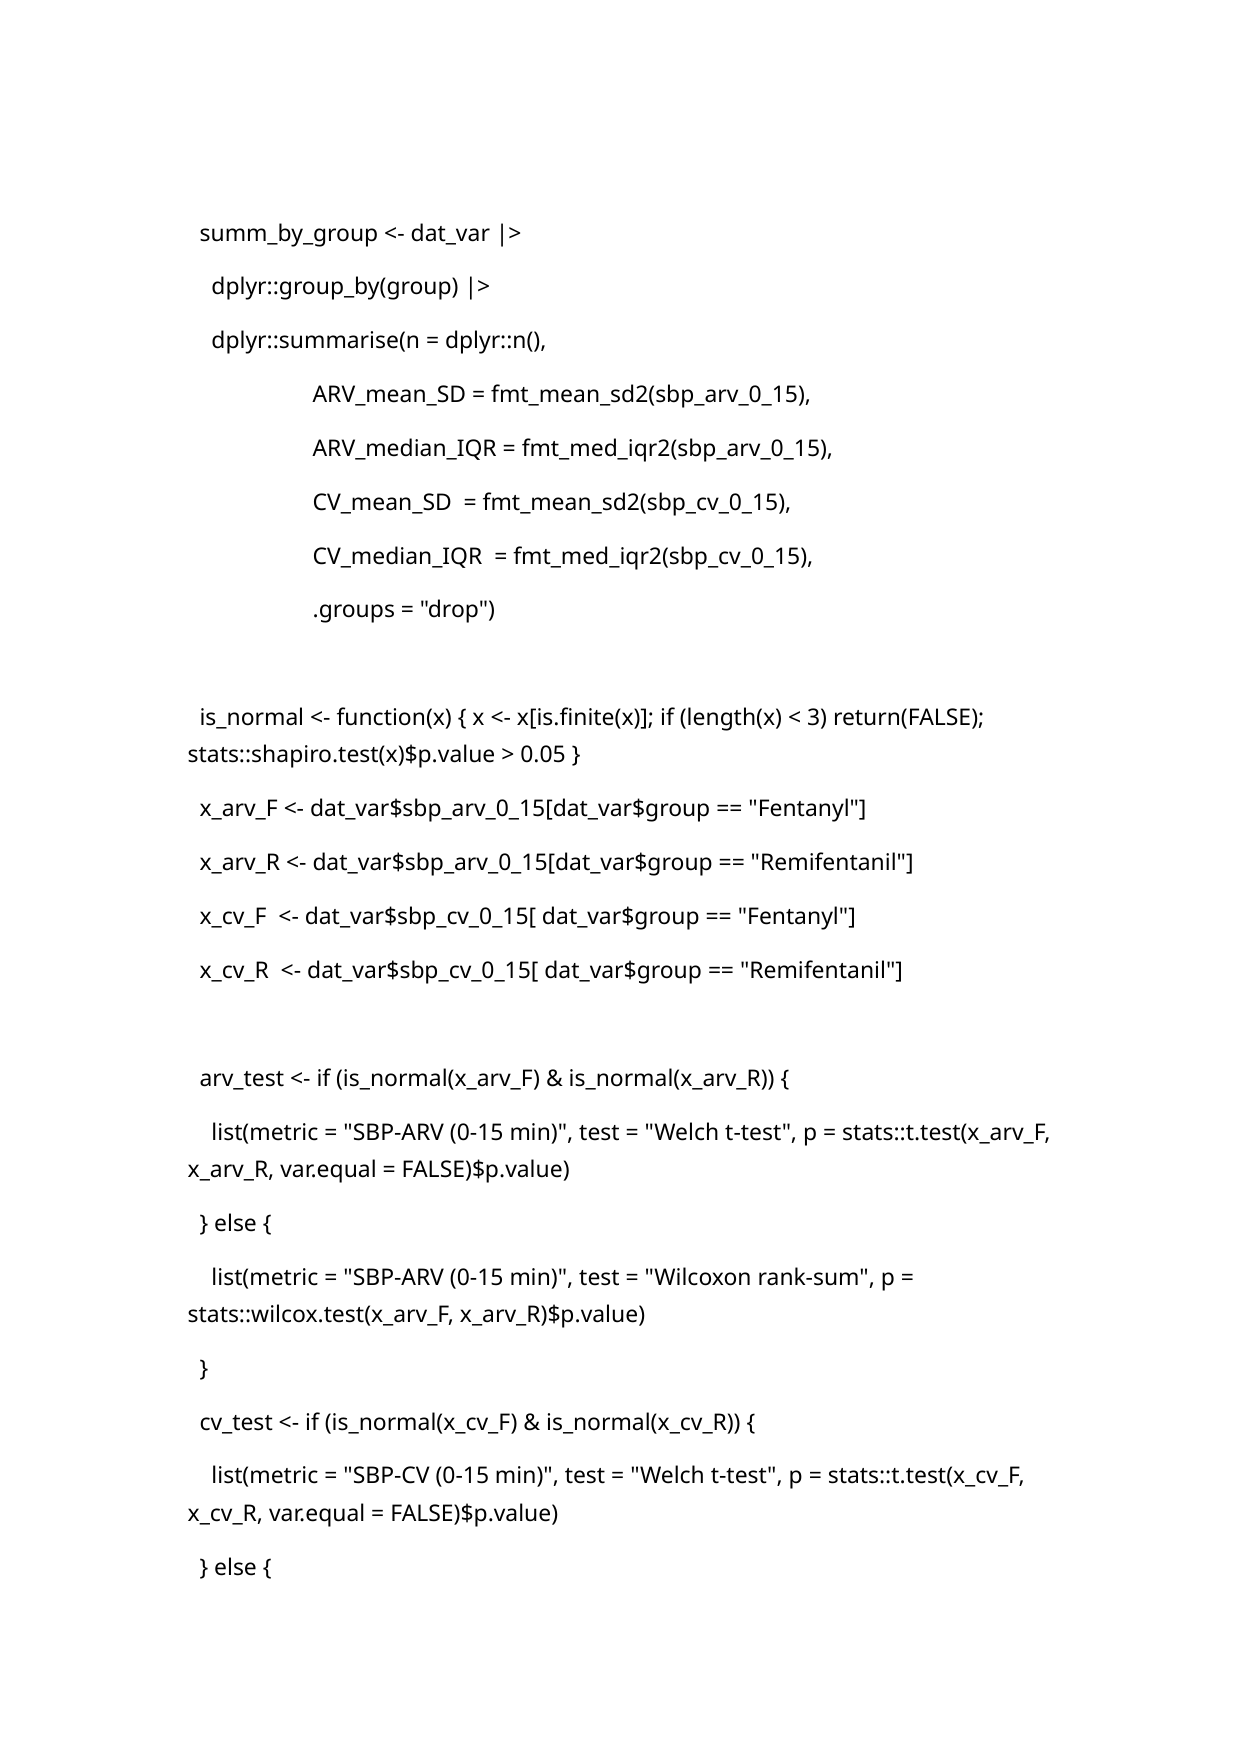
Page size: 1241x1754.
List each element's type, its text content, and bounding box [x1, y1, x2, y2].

text dplyr::group_by(group) |> [187, 270, 1053, 302]
text x_arv_F <- dat_var$sbp_arv_0_15[dat_var$group == "Fentanyl"] [187, 792, 1053, 824]
text ARV_median_IQR = fmt_med_iqr2(sbp_arv_0_15), [187, 431, 1053, 464]
text .groups = "drop") [187, 593, 1053, 625]
text list(metric = "SBP-CV (0-15 min)", test = "Welch t-test", p = stats::t.test(x_cv_F, x_cv_R, var.equal = FALSE)$p.value) [187, 1459, 1053, 1528]
text } [187, 1351, 1053, 1383]
text x_cv_R <- dat_var$sbp_cv_0_15[ dat_var$group == "Remifentanil"] [187, 953, 1053, 986]
text summ_by_group <- dat_var |> [187, 216, 1053, 248]
text arv_test <- if (is_normal(x_arv_F) & is_normal(x_arv_R)) { [187, 1061, 1053, 1093]
text list(metric = "SBP-ARV (0-15 min)", test = "Welch t-test", p = stats::t.test(x_arv_F, x_arv_R, var.equal = FALSE)$p.value) [187, 1115, 1053, 1184]
text x_cv_F <- dat_var$sbp_cv_0_15[ dat_var$group == "Fentanyl"] [187, 899, 1053, 932]
text list(metric = "SBP-ARV (0-15 min)", test = "Wilcoxon rank-sum", p = stats::wilcox.test(x_arv_F, x_arv_R)$p.value) [187, 1260, 1053, 1329]
text ARV_mean_SD = fmt_mean_sd2(sbp_arv_0_15), [187, 377, 1053, 410]
text is_normal <- function(x) { x <- x[is.finite(x)]; if (length(x) < 3) return(FALSE); stats::shapiro.test(x)$p.value > 0.05 } [187, 701, 1053, 770]
text CV_median_IQR = fmt_med_iqr2(sbp_cv_0_15), [187, 539, 1053, 571]
text } else { [187, 1206, 1053, 1238]
text dplyr::summarise(n = dplyr::n(), [187, 323, 1053, 356]
text x_arv_R <- dat_var$sbp_arv_0_15[dat_var$group == "Remifentanil"] [187, 846, 1053, 878]
text } else { [187, 1550, 1053, 1582]
text cv_test <- if (is_normal(x_cv_F) & is_normal(x_cv_R)) { [187, 1405, 1053, 1437]
text CV_mean_SD = fmt_mean_sd2(sbp_cv_0_15), [187, 485, 1053, 518]
